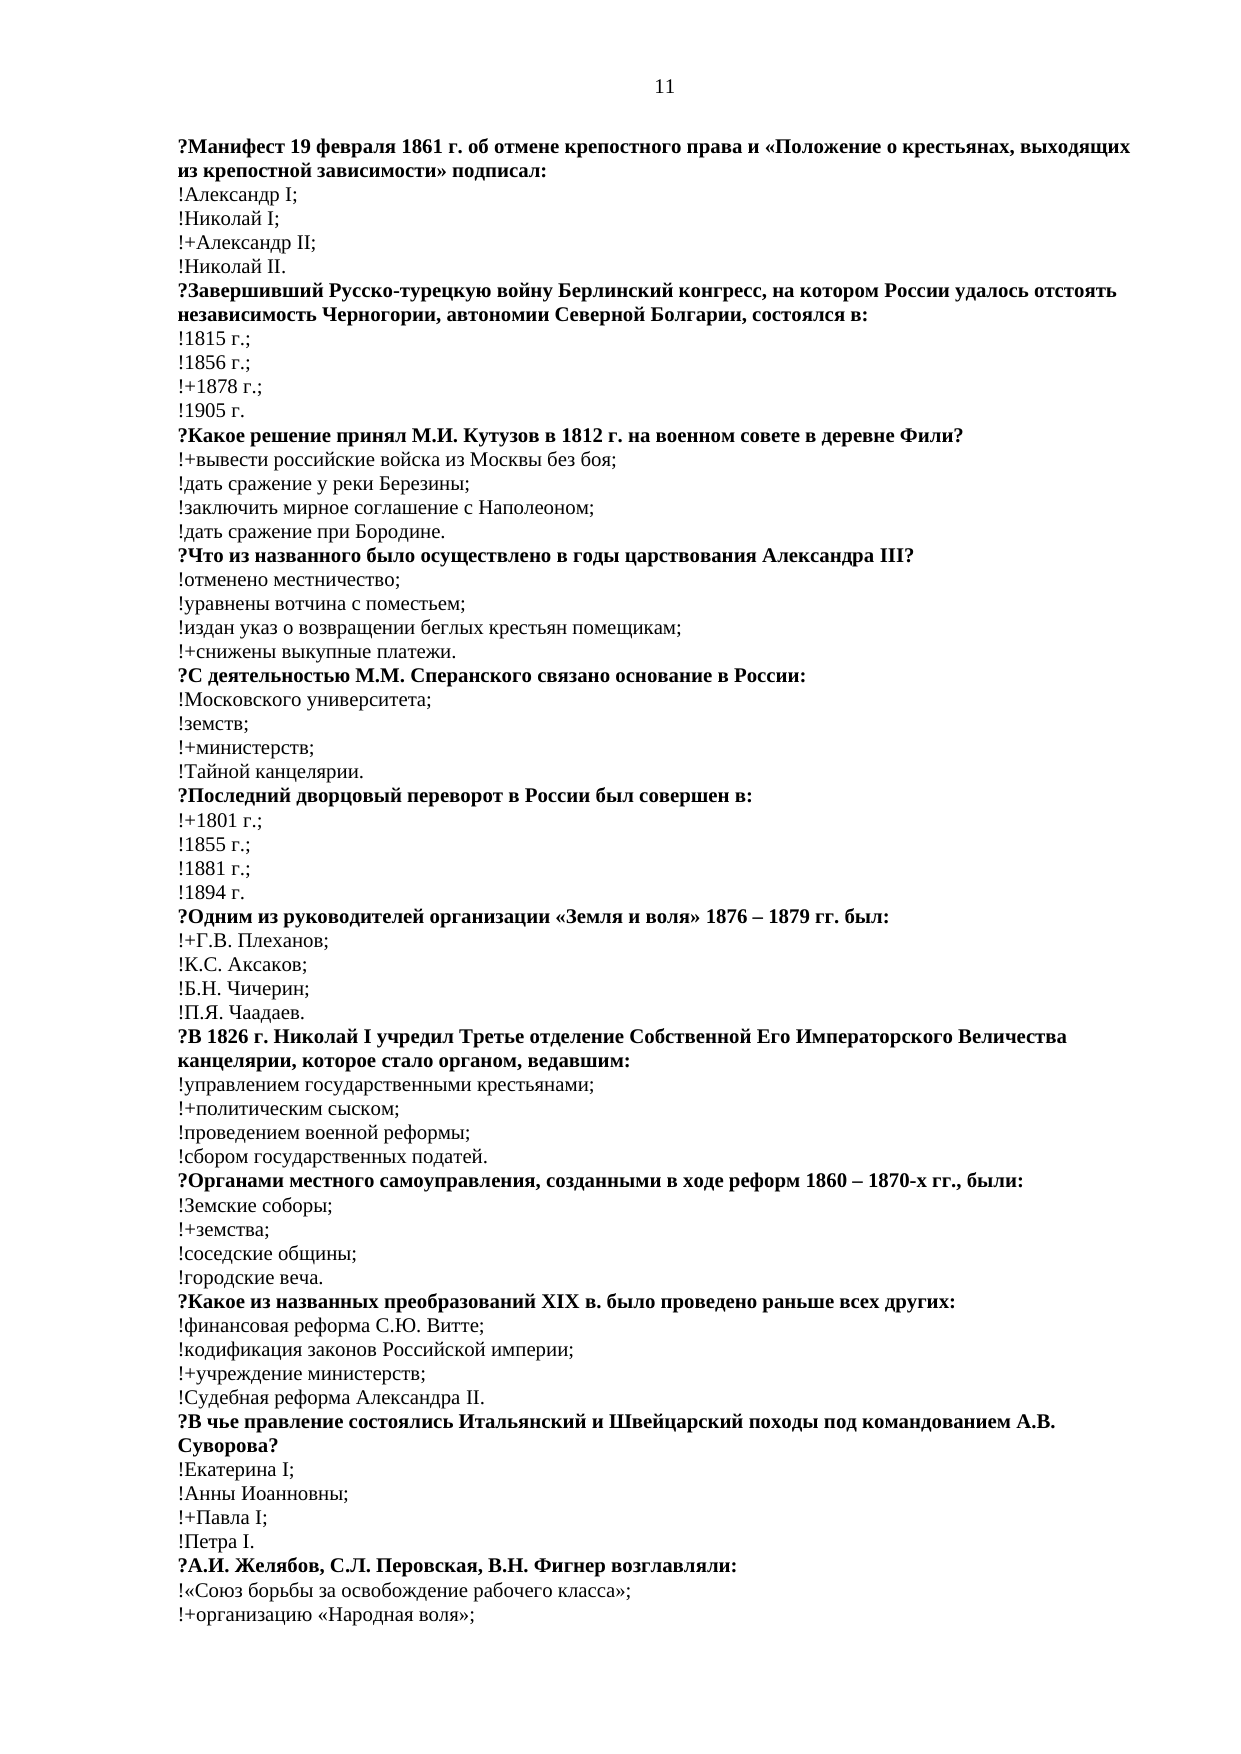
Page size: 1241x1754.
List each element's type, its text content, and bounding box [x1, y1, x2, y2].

text !+учреждение министерств; [177, 1361, 1152, 1385]
text !Московского университета; [177, 687, 1152, 711]
text !+организацию «Народная воля»; [177, 1602, 1152, 1626]
text !Петра I. [177, 1529, 1152, 1553]
text !управлением государственными крестьянами; [177, 1072, 1152, 1096]
text !сбором государственных податей. [177, 1144, 1152, 1168]
text !дать сражение у реки Березины; [177, 471, 1152, 495]
text !соседские общины; [177, 1241, 1152, 1265]
text !.; [177, 350, 1152, 374]
text !Анны Иоанновны; [177, 1481, 1152, 1505]
text ?Манифест 19 февраля . об отмене крепостного права и «Положение о крестьянах, выходящих из крепостной зависимости» подписал: [177, 134, 1152, 182]
text ?Какое из названных преобразований XIX в. было проведено раньше всех других: [177, 1289, 1152, 1313]
text !Екатерина I; [177, 1457, 1152, 1481]
text !Тайной канцелярии. [177, 759, 1152, 783]
text !+Павла I; [177, 1505, 1152, 1529]
text ?Органами местного самоуправления, созданными в ходе реформ 1860 – 1870-х гг., были: [177, 1168, 1152, 1192]
text !финансовая реформа С.Ю. Витте; [177, 1313, 1152, 1337]
text !Николай I; [177, 206, 1152, 230]
text !. [177, 880, 1152, 904]
text !уравнены вотчина с поместьем; [177, 591, 1152, 615]
text !Земские соборы; [177, 1192, 1152, 1217]
text ?Одним из руководителей организации «Земля и воля» 1876 – 1879 гг. был: [177, 904, 1152, 928]
text !отменено местничество; [177, 567, 1152, 591]
text !земств; [177, 711, 1152, 735]
text !К.С. Аксаков; [177, 952, 1152, 976]
text !. [177, 398, 1152, 422]
text !+.; [177, 374, 1152, 398]
text !проведением военной реформы; [177, 1120, 1152, 1144]
text !П.Я. Чаадаев. [177, 1000, 1152, 1024]
text !городские веча. [177, 1265, 1152, 1289]
text !+вывести российские войска из Москвы без боя; [177, 447, 1152, 471]
text !+.; [177, 807, 1152, 832]
text !+министерств; [177, 735, 1152, 759]
text !заключить мирное соглашение с Наполеоном; [177, 495, 1152, 519]
text !«Союз борьбы за освобождение рабочего класса»; [177, 1577, 1152, 1602]
text !+снижены выкупные платежи. [177, 639, 1152, 663]
text !Б.Н. Чичерин; [177, 976, 1152, 1000]
text !Александр I; [177, 182, 1152, 206]
text ?А.И. Желябов, С.Л. Перовская, В.Н. Фигнер возглавляли: [177, 1553, 1152, 1577]
text ?Какое решение принял М.И. Кутузов в . на военном совете в деревне Фили? [177, 422, 1152, 447]
text ?В . Николай I учредил Третье отделение Собственной Его Императорского Величества канцелярии, которое стало органом, ведавшим: [177, 1024, 1152, 1072]
text !Судебная реформа Александра II. [177, 1385, 1152, 1409]
text ?В чье правление состоялись Итальянский и Швейцарский походы под командованием А.В. Суворова? [177, 1409, 1152, 1457]
text !+Г.В. Плеханов; [177, 928, 1152, 952]
text !.; [177, 856, 1152, 880]
text !дать сражение при Бородине. [177, 519, 1152, 543]
text ?С деятельностью М.М. Сперанского связано основание в России: [177, 663, 1152, 687]
text ?Завершивший Русско-турецкую войну Берлинский конгресс, на котором России удалось отстоять независимость Черногории, автономии Северной Болгарии, состоялся в: [177, 278, 1152, 326]
text !.; [177, 832, 1152, 856]
text !+политическим сыском; [177, 1096, 1152, 1120]
text !Николай II. [177, 254, 1152, 278]
text ?Что из названного было осуществлено в годы царствования Александра III? [177, 543, 1152, 567]
text !.; [177, 326, 1152, 350]
text !+земства; [177, 1217, 1152, 1241]
text ?Последний дворцовый переворот в России был совершен в: [177, 783, 1152, 807]
text !+Александр II; [177, 230, 1152, 254]
text !издан указ о возвращении беглых крестьян помещикам; [177, 615, 1152, 639]
text !кодификация законов Российской империи; [177, 1337, 1152, 1361]
